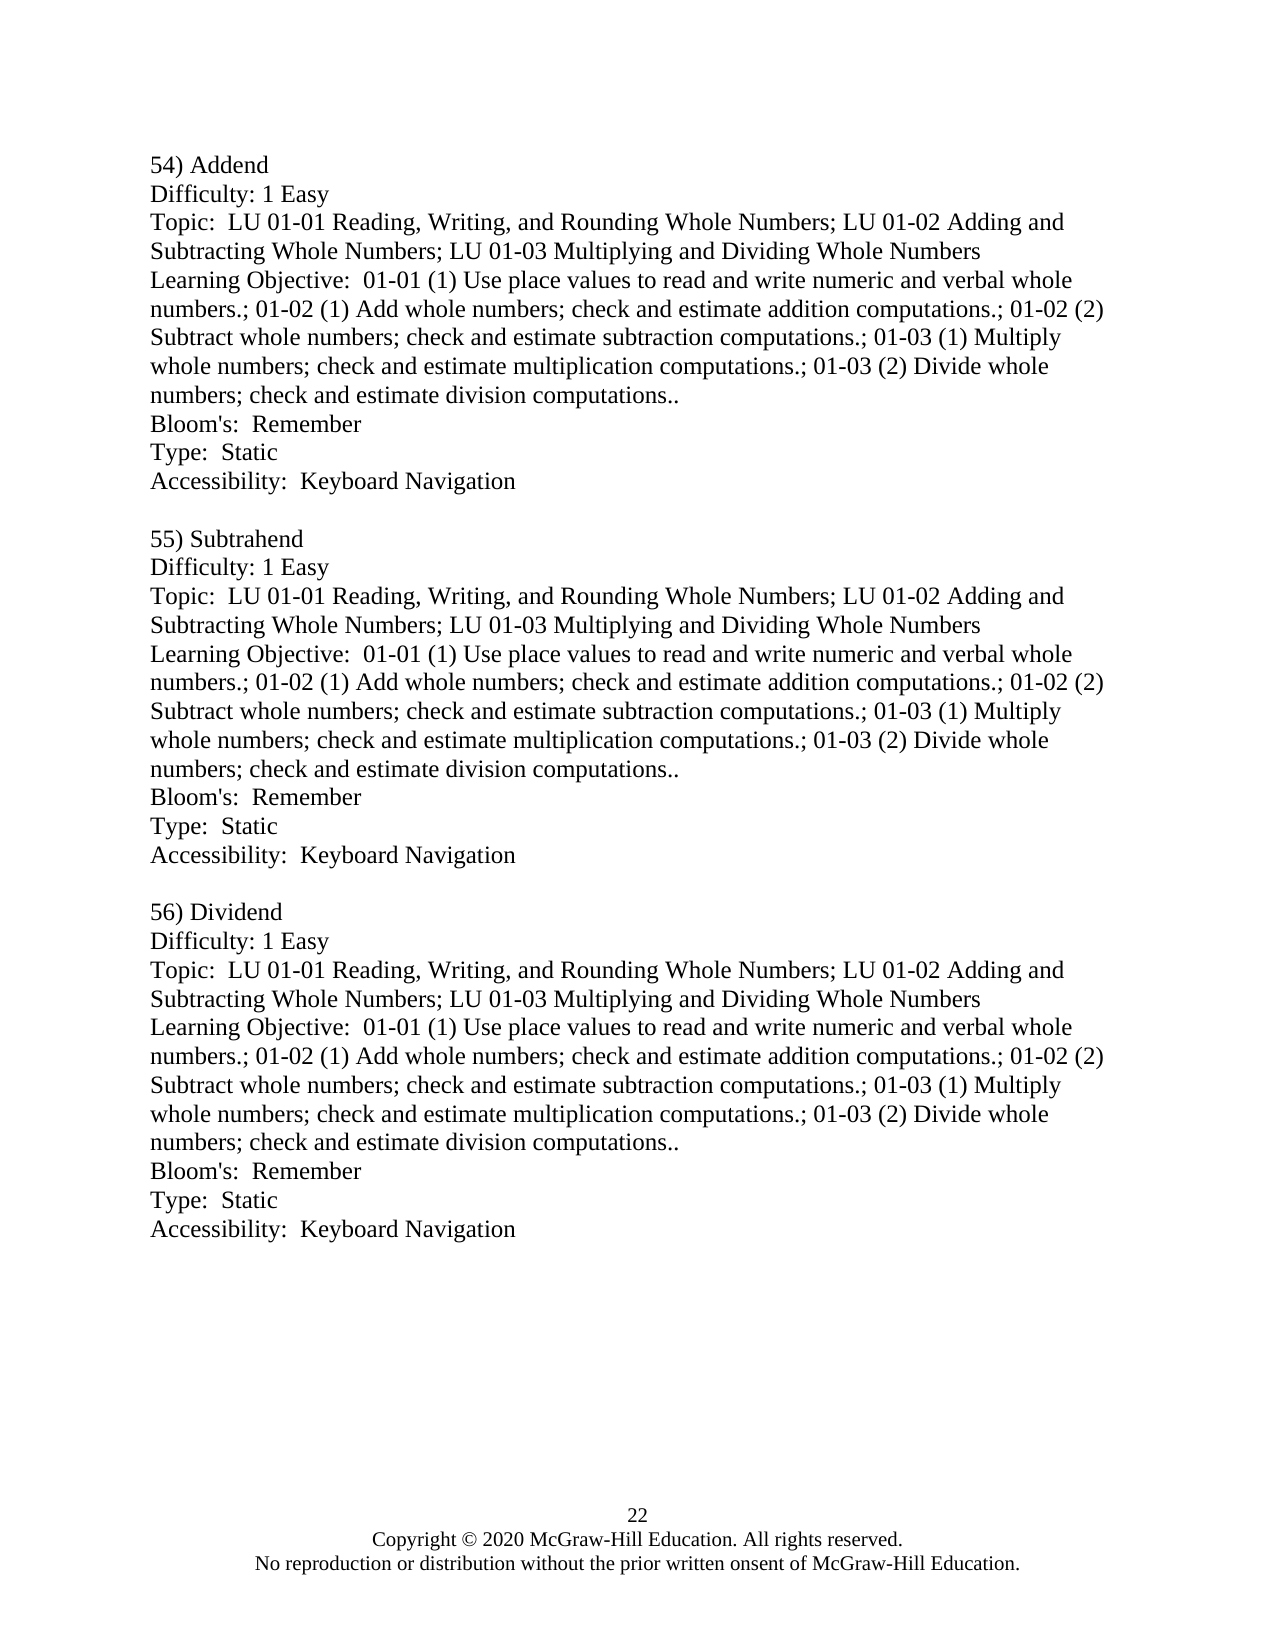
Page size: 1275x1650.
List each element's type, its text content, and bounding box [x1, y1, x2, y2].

text Topic: LU 01-01 Reading, Writing, and Rounding Whole Numbers; LU 01-02 Adding and Subtracting Whole Numbers; LU 01-03 Multiplying and Dividing Whole Numbers [150, 955, 1125, 1012]
text 54) Addend [150, 150, 1125, 179]
text Difficulty: 1 Easy [150, 552, 1125, 581]
text 56) Dividend [150, 897, 1125, 926]
text Difficulty: 1 Easy [150, 179, 1125, 207]
text Accessibility: Keyboard Navigation [150, 840, 1125, 869]
text Bloom's: Remember [150, 782, 1125, 811]
text Accessibility: Keyboard Navigation [150, 466, 1125, 495]
text 55) Subtrahend [150, 524, 1125, 552]
text Type: Static [150, 437, 1125, 466]
text Topic: LU 01-01 Reading, Writing, and Rounding Whole Numbers; LU 01-02 Adding and Subtracting Whole Numbers; LU 01-03 Multiplying and Dividing Whole Numbers [150, 581, 1125, 639]
text Bloom's: Remember [150, 409, 1125, 437]
text Type: Static [150, 811, 1125, 840]
text Accessibility: Keyboard Navigation [150, 1214, 1125, 1242]
text Type: Static [150, 1185, 1125, 1214]
text Difficulty: 1 Easy [150, 926, 1125, 955]
text Topic: LU 01-01 Reading, Writing, and Rounding Whole Numbers; LU 01-02 Adding and Subtracting Whole Numbers; LU 01-03 Multiplying and Dividing Whole Numbers [150, 207, 1125, 265]
text Bloom's: Remember [150, 1156, 1125, 1185]
